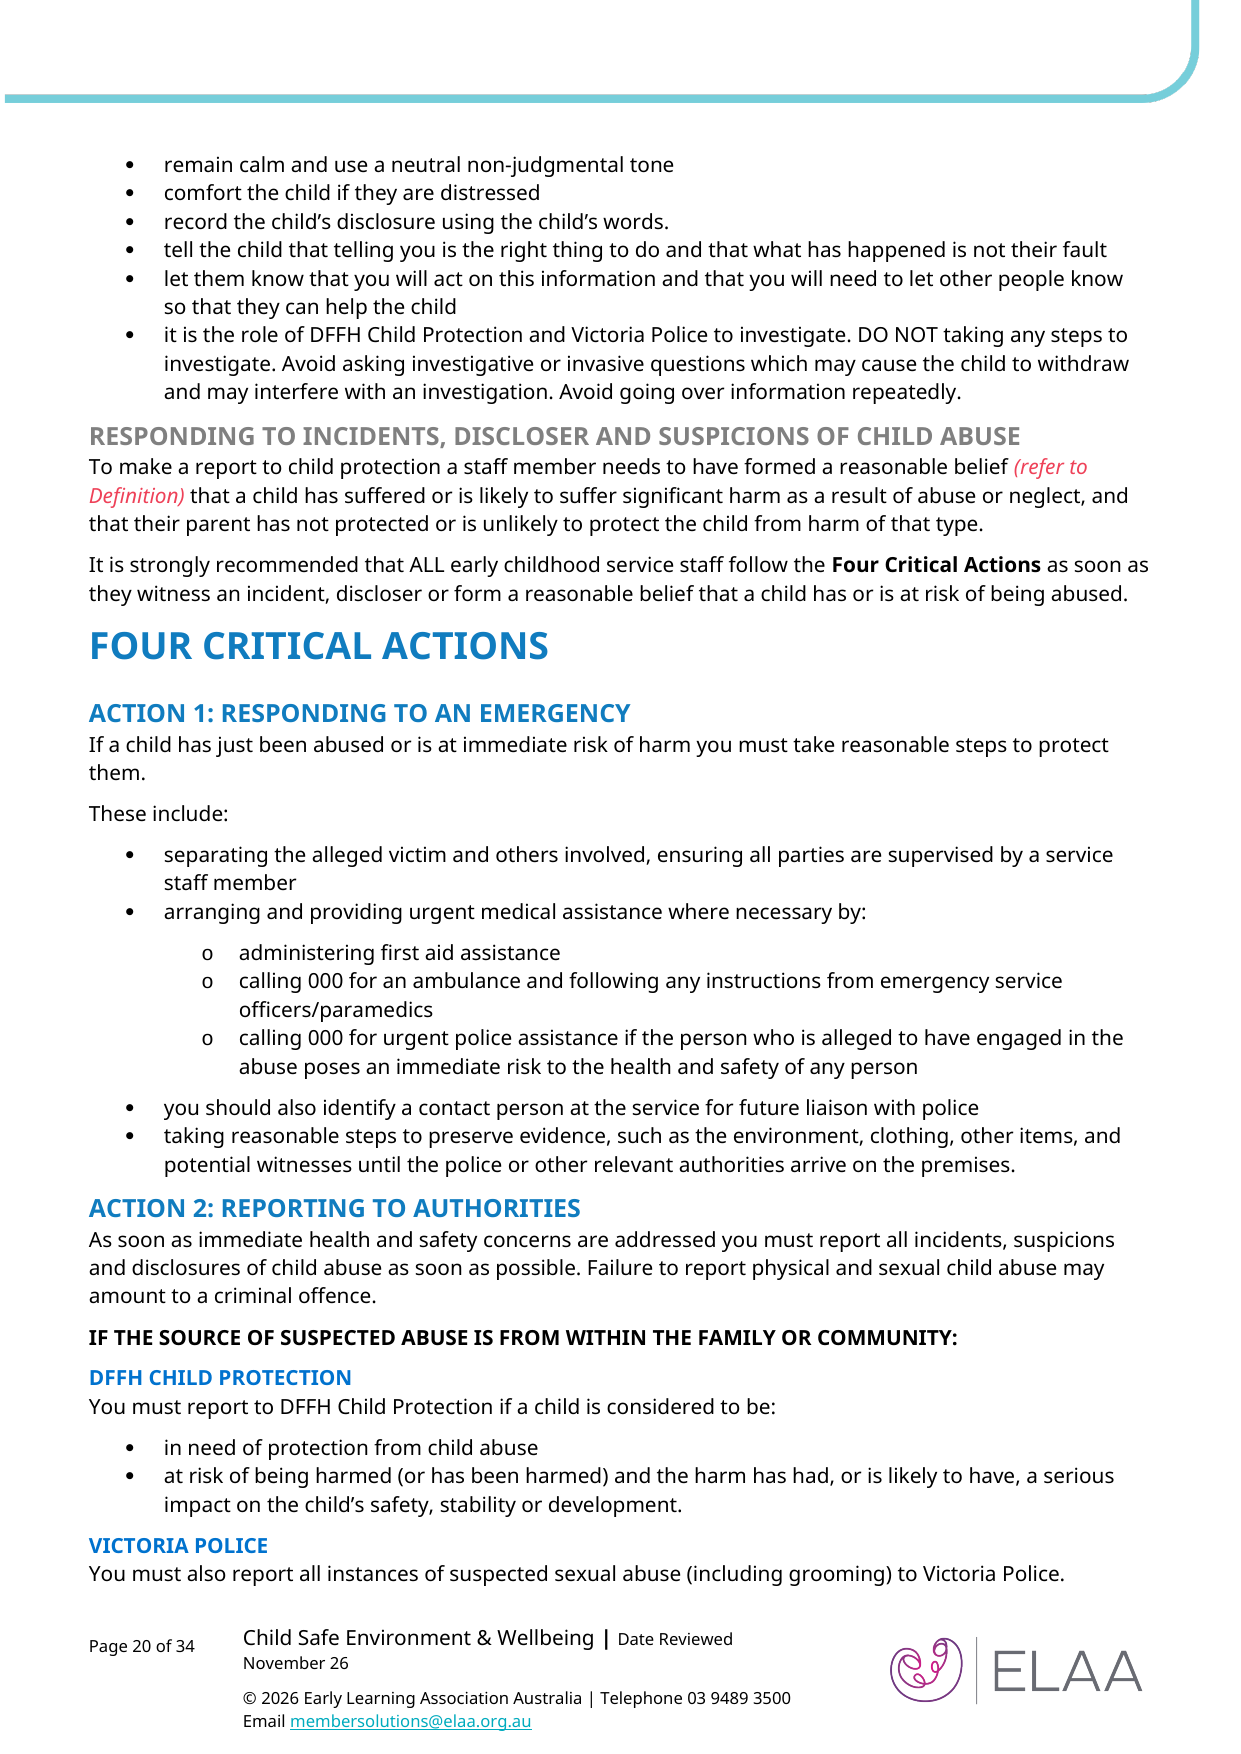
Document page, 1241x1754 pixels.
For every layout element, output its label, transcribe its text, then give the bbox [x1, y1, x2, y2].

picture [885, 1634, 1146, 1722]
text separating the alleged victim and others involved, ensuring all parties are supervised by a service staff member [126, 840, 1152, 897]
text taking reasonable steps to preserve evidence, such as the environment, clothing, other items, and potential witnesses until the police or other relevant authorities arrive on the premises. [126, 1121, 1152, 1178]
text calling 000 for urgent police assistance if the person who is alleged to have engaged in the abuse poses an immediate risk to the health and safety of any person [201, 1023, 1152, 1080]
text tell the child that telling you is the right thing to do and that what has happened is not their fault [126, 235, 1152, 264]
text Action 1: Responding to an emergency [89, 696, 1152, 730]
text IF THE SOURCE OF SUSPECTED ABUSE IS FROM WITHIN THE FAMILY OR COMMUNITY: [89, 1323, 1152, 1351]
text To make a report to child protection a staff member needs to have formed a reasonable belief (refer to Definition) that a child has suffered or is likely to suffer significant harm as a result of abuse or neglect, and that their parent has not protected or is unlikely to protect the child from harm of that type. [89, 452, 1152, 538]
text As soon as immediate health and safety concerns are addressed you must report all incidents, suspicions and disclosures of child abuse as soon as possible. Failure to report physical and sexual child abuse may amount to a criminal offence. [89, 1225, 1152, 1310]
text You must also report all instances of suspected sexual abuse (including grooming) to Victoria Police. [89, 1559, 1152, 1588]
text arranging and providing urgent medical assistance where necessary by: [126, 897, 1152, 925]
text comfort the child if they are distressed [126, 178, 1152, 207]
text remain calm and use a neutral non-judgmental tone [126, 150, 1152, 178]
text in need of protection from child abuse [126, 1433, 1152, 1461]
text you should also identify a contact person at the service for future liaison with police [126, 1093, 1152, 1121]
text calling 000 for an ambulance and following any instructions from emergency service officers/paramedics [201, 966, 1152, 1023]
subtitle Responding to incidents, discloser and suspicions of child abuse [89, 418, 1152, 452]
text Action 2: Reporting to authorities [89, 1191, 1152, 1225]
text administering first aid assistance [201, 938, 1152, 966]
text It is strongly recommended that ALL early childhood service staff follow the Four Critical Actions as soon as they witness an incident, discloser or form a reasonable belief that a child has or is at risk of being abused. [89, 550, 1152, 607]
text DFFH CHILD PROTECTION [89, 1363, 1152, 1392]
text If a child has just been abused or is at immediate risk of harm you must take reasonable steps to protect them. [89, 730, 1152, 787]
text it is the role of DFFH Child Protection and Victoria Police to investigate. DO NOT taking any steps to investigate. Avoid asking investigative or invasive questions which may cause the child to withdraw and may interfere with an investigation. Avoid going over information repeatedly. [126, 321, 1152, 406]
text VICTORIA POLICE [89, 1531, 1152, 1559]
text let them know that you will act on this information and that you will need to let other people know so that they can help the child [126, 264, 1152, 321]
text These include: [89, 799, 1152, 828]
text Four Critical Actions [89, 620, 1152, 671]
text record the child’s disclosure using the child’s words. [126, 207, 1152, 235]
picture [4, 0, 1241, 126]
text You must report to DFFH Child Protection if a child is considered to be: [89, 1392, 1152, 1420]
text at risk of being harmed (or has been harmed) and the harm has had, or is likely to have, a serious impact on the child’s safety, stability or development. [126, 1461, 1152, 1518]
